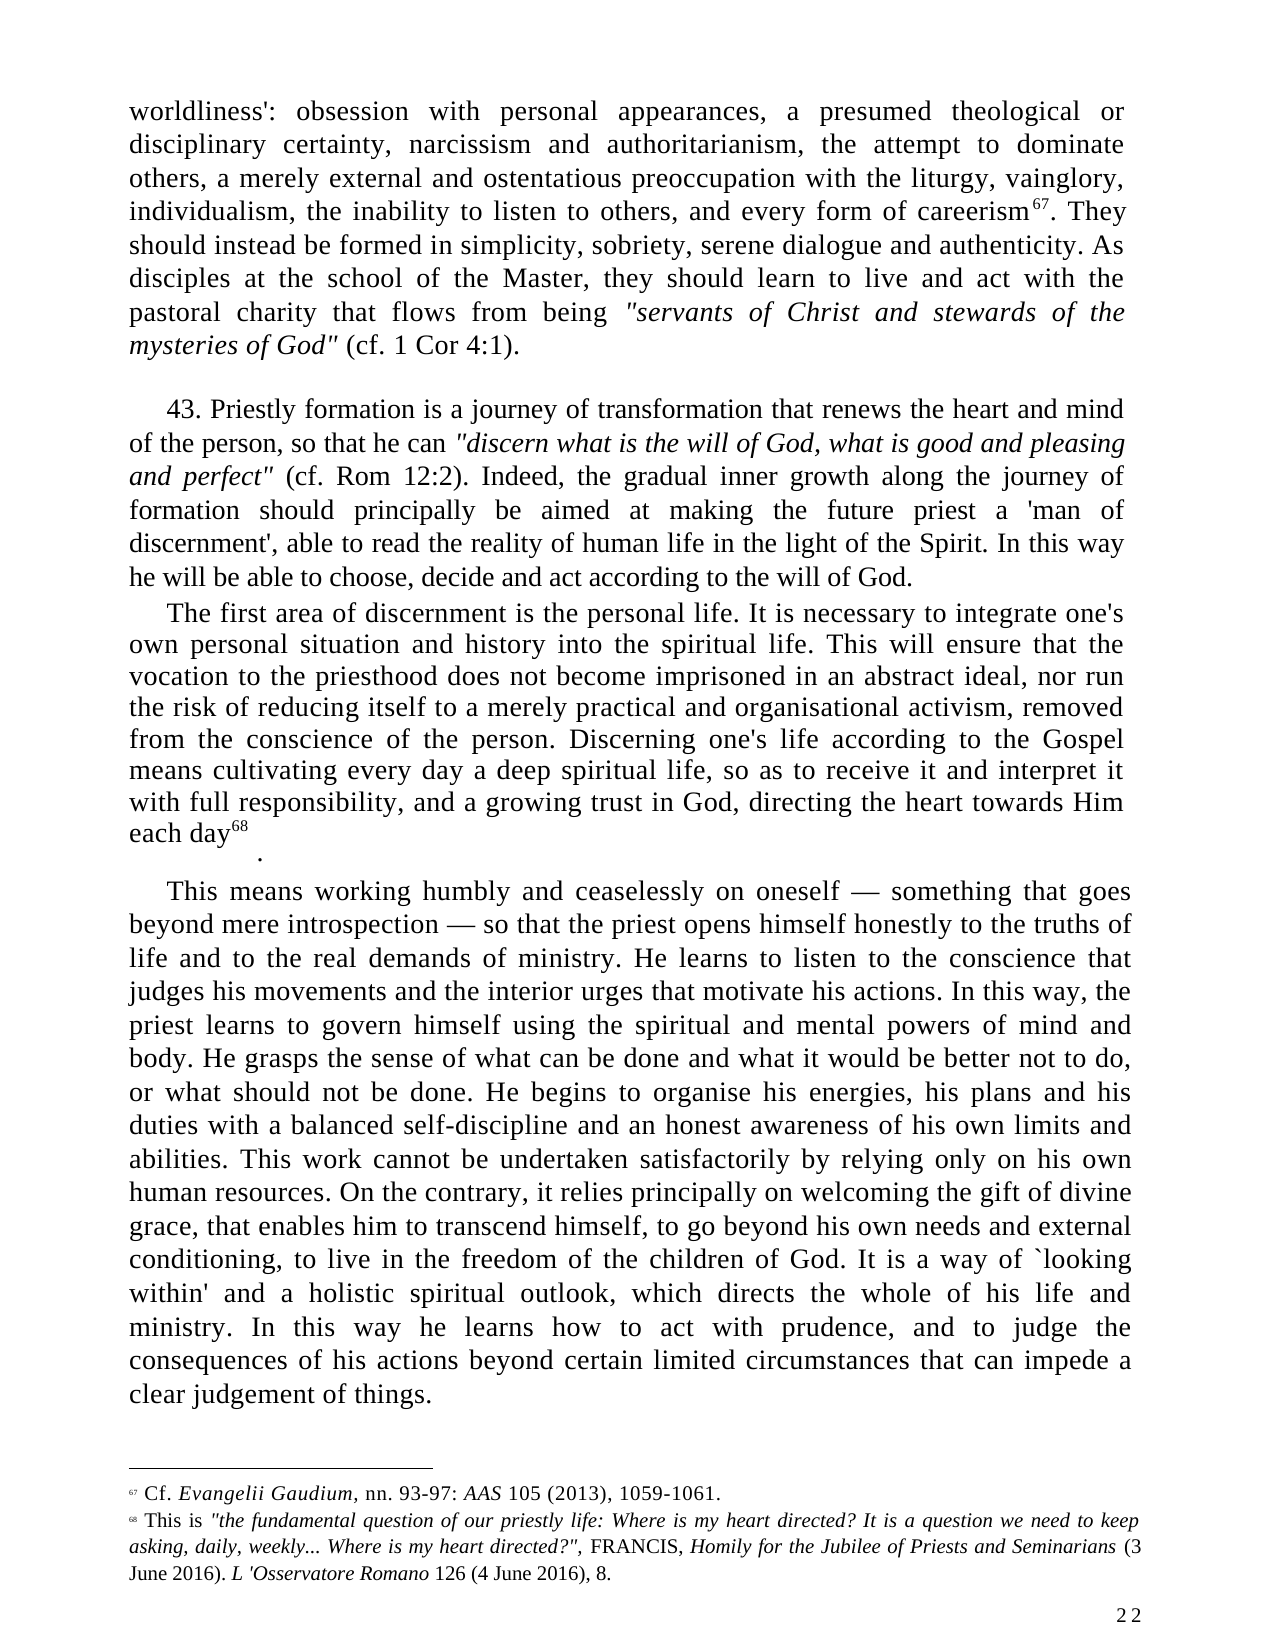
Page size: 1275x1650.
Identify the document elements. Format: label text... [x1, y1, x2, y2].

text 43. Priestly formation is a journey of transformation that renews the heart and mind of the person, so that he can "discern what is the will of God, what is good and pleasing and perfect" (cf. Rom 12:2). Indeed, the gradual inner growth along the journey of formation should principally be aimed at making the future priest a 'man of discernment', able to read the reality of human life in the light of the Spirit. In this way he will be able to choose, decide and act according to the will of God. [129, 392, 1126, 593]
text worldliness': obsession with personal appearances, a presumed theological or disciplinary certainty, narcissism and authoritarianism, the attempt to dominate others, a merely external and ostentatious preoccupation with the liturgy, vainglory, individualism, the inability to listen to others, and every form of careerism67. They should instead be formed in simplicity, sobriety, serene dialogue and authenticity. As disciples at the school of the Master, they should learn to live and act with the pastoral charity that flows from being "servants of Christ and stewards of the mysteries of God" (cf. 1 Cor 4:1). [129, 94, 1126, 361]
text 68 This is "the fundamental question of our priestly life: Where is my heart directed? It is a question we need to keep asking, daily, weekly... Where is my heart directed?", FRANCIS, Homily for the Jubilee of Priests and Seminarians (3 June 2016). L 'Osservatore Romano 126 (4 June 2016), 8. [129, 1507, 1141, 1585]
text The first area of discernment is the personal life. It is necessary to integrate one's own personal situation and history into the spiritual life. This will ensure that the vocation to the priesthood does not become imprisoned in an abstract ideal, nor run the risk of reducing itself to a merely practical and organisational activism, removed from the conscience of the person. Discerning one's life according to the Gospel means cultivating every day a deep spiritual life, so as to receive it and interpret it with full responsibility, and a growing trust in God, directing the heart towards Him each day68 [129, 597, 1126, 849]
text This means working humbly and ceaselessly on oneself — something that goes beyond mere introspection — so that the priest opens himself honestly to the truths of life and to the real demands of ministry. He learns to listen to the conscience that judges his movements and the interior urges that motivate his actions. In this way, the priest learns to govern himself using the spiritual and mental powers of mind and body. He grasps the sense of what can be done and what it would be better not to do, or what should not be done. He begins to organise his energies, his plans and his duties with a balanced self-discipline and an honest awareness of his own limits and abilities. This work cannot be undertaken satisfactorily by relying only on his own human resources. On the contrary, it relies principally on welcoming the gift of divine grace, that enables him to transcend himself, to go beyond his own needs and external conditioning, to live in the freedom of the children of God. It is a way of `looking within' and a holistic spiritual outlook, which directs the whole of his life and ministry. In this way he learns how to act with prudence, and to judge the consequences of his actions beyond certain limited circumstances that can impede a clear judgement of things. [129, 873, 1134, 1410]
text 67 Cf. Evangelii Gaudium, nn. 93-97: AAS 105 (2013), 1059-1061. [129, 1481, 1141, 1506]
text 22 [129, 1602, 1141, 1627]
text . [256, 849, 1141, 865]
